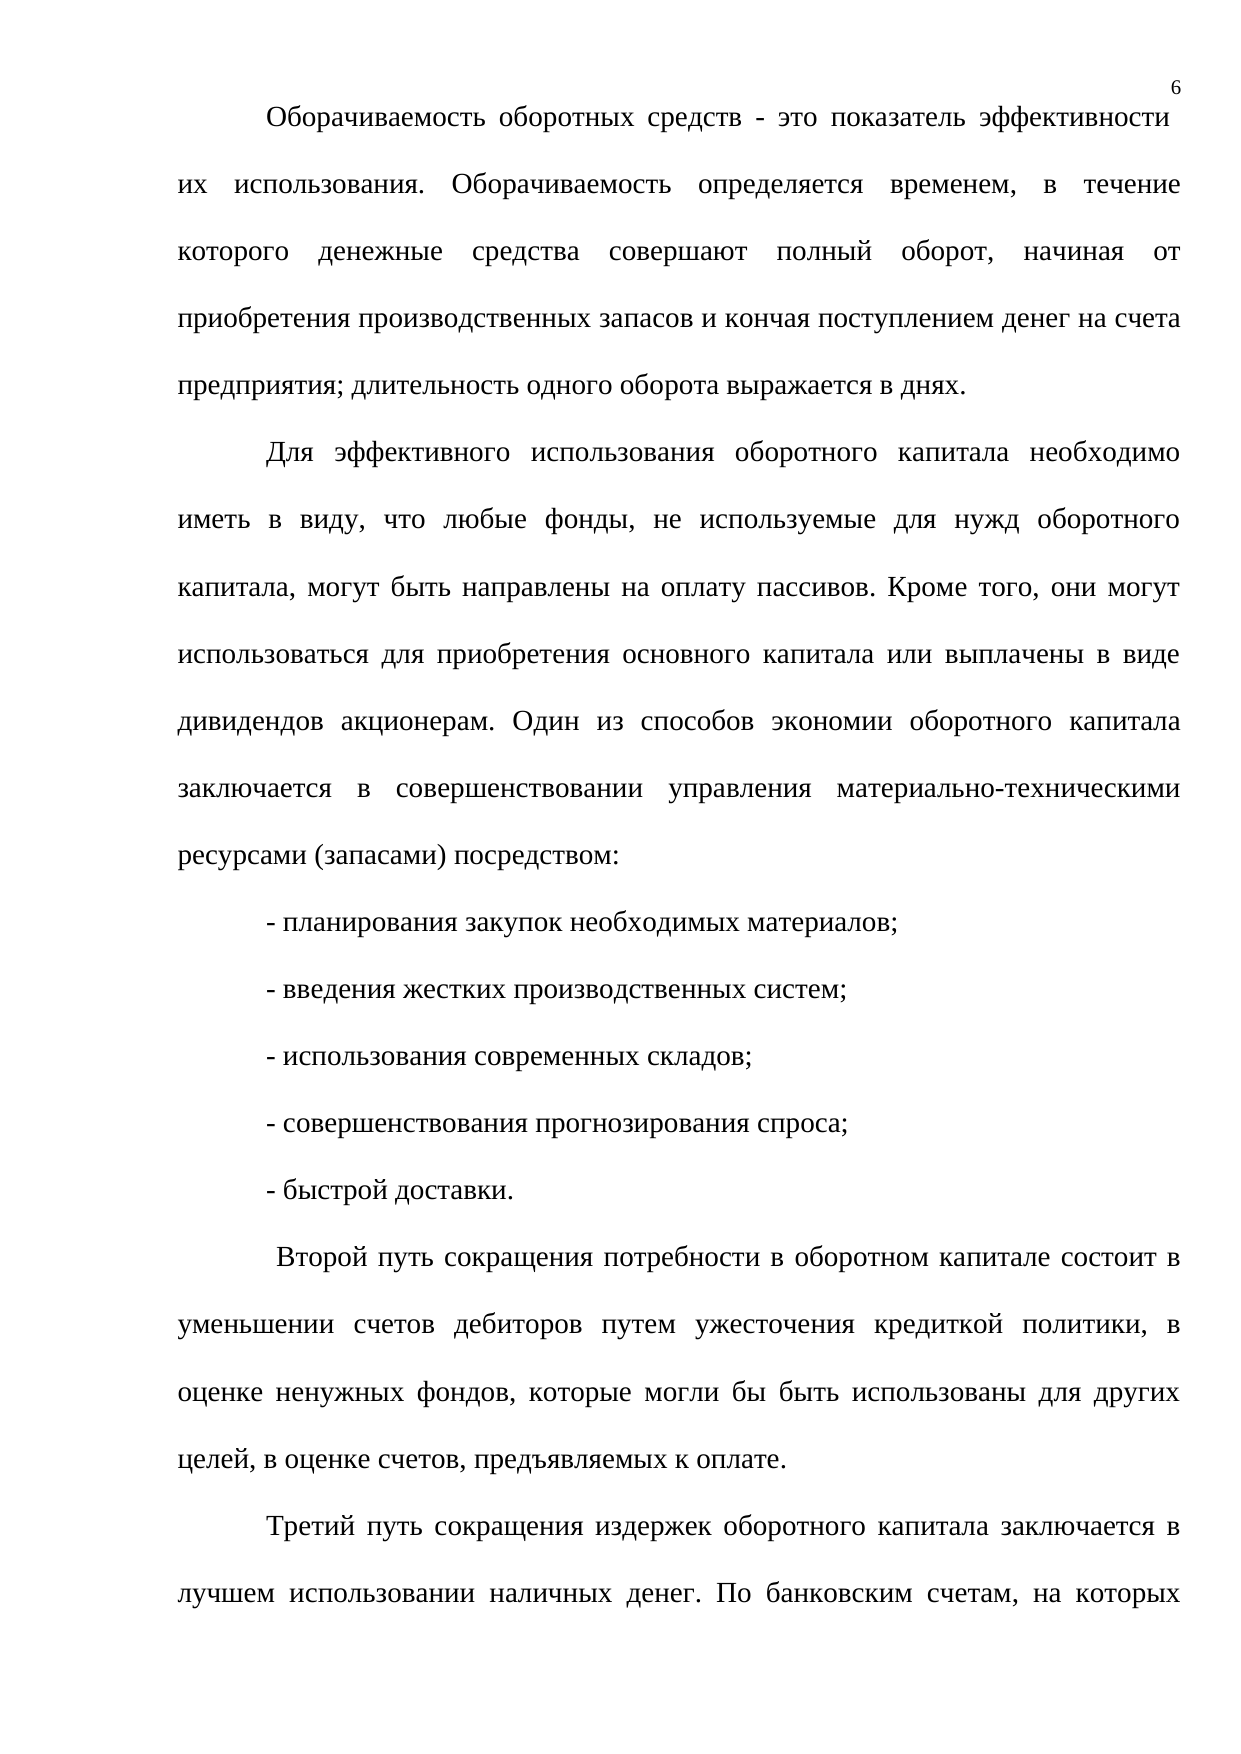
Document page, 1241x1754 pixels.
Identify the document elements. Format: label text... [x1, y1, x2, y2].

text - планирования закупок необходимых материалов; [177, 904, 1181, 938]
text Второй путь сокращения потребности в оборотном капитале состоит в уменьшении счетов дебиторов путем ужесточения кредиткой политики, в оценке ненужных фондов, которые могли бы быть использованы для других целей, в оценке счетов, предъявляемых к оплате. [177, 1239, 1181, 1474]
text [177, 1508, 1181, 1608]
text - введения жестких производственных систем; [177, 971, 1181, 1005]
text Для эффективного использования оборотного капитала необходимо иметь в виду, что любые фонды, не используемые для нужд оборотного капитала, могут быть направлены на оплату пассивов. Кроме того, они могут использоваться для приобретения основного капитала или выплачены в виде дивидендов акционерам. Один из способов экономии оборотного капитала заключается в совершенствовании управления материально-техническими ресурсами (запасами) посредством: [177, 434, 1181, 871]
text - быстрой доставки. [177, 1172, 1181, 1206]
text Оборачиваемость оборотных средств - это показатель эффективности их использования. Оборачиваемость определяется временем, в течение которого денежные средства совершают полный оборот, начиная от приобретения производственных запасов и кончая поступлением денег на счета предприятия; длительность одного оборота выражается в днях. [177, 99, 1181, 401]
text - совершенствования прогнозирования спроса; [177, 1105, 1181, 1139]
text - использования современных складов; [177, 1038, 1181, 1072]
